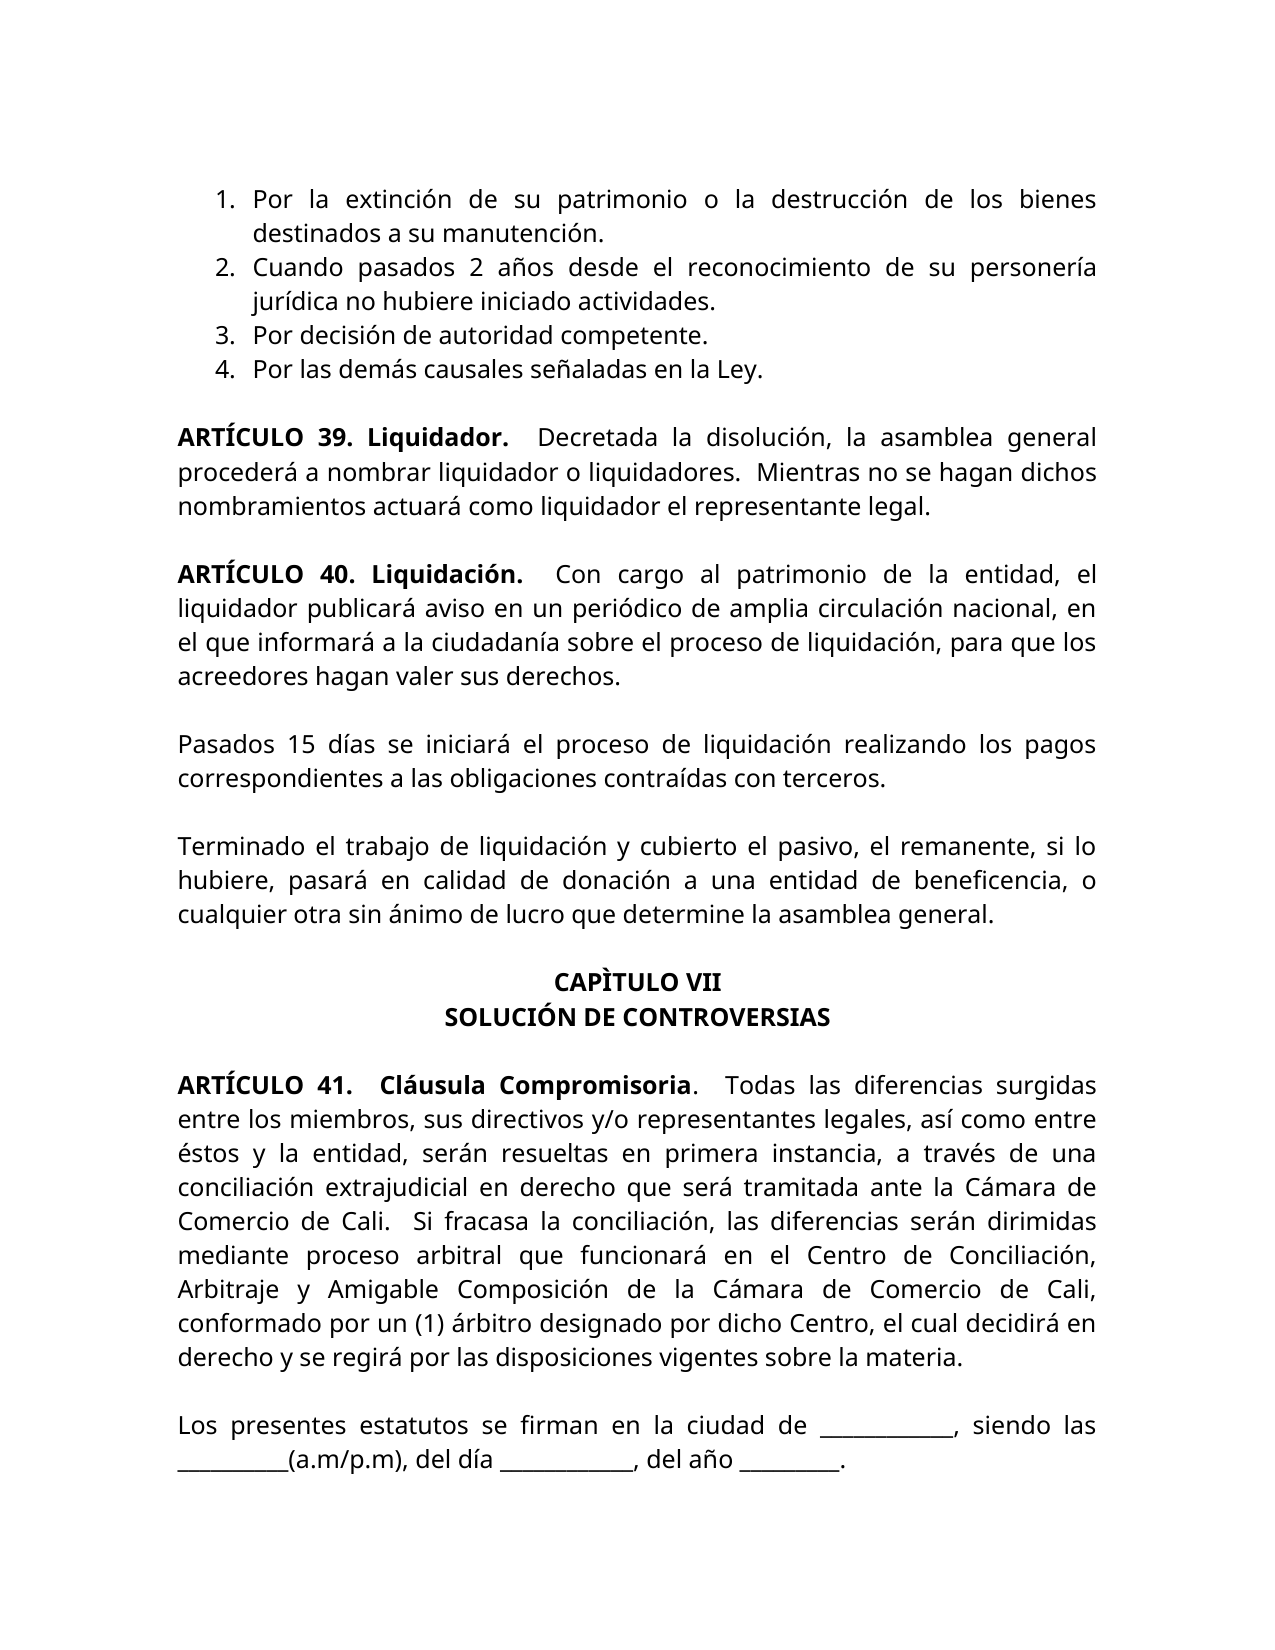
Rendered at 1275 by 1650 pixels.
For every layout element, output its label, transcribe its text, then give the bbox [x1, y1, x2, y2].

text Pasados 15 días se iniciará el proceso de liquidación realizando los pagos correspondientes a las obligaciones contraídas con terceros. [177, 727, 1098, 795]
list Por las demás causales señaladas en la Ley. [215, 352, 1098, 386]
text ARTÍCULO 39. Liquidador. Decretada la disolución, la asamblea general procederá a nombrar liquidador o liquidadores. Mientras no se hagan dichos nombramientos actuará como liquidador el representante legal. [177, 420, 1098, 522]
text Terminado el trabajo de liquidación y cubierto el pasivo, el remanente, si lo hubiere, pasará en calidad de donación a una entidad de beneficencia, o cualquier otra sin ánimo de lucro que determine la asamblea general. [177, 829, 1098, 931]
list Por la extinción de su patrimonio o la destrucción de los bienes destinados a su manutención. [215, 182, 1098, 250]
list Por decisión de autoridad competente. [215, 318, 1098, 352]
text Los presentes estatutos se firman en la ciudad de ____________, siendo las __________(a.m/p.m), del día ____________, del año _________. [177, 1408, 1098, 1476]
text SOLUCIÓN DE CONTROVERSIAS [177, 999, 1098, 1033]
text CAPÌTULO VII [177, 965, 1098, 999]
text ARTÍCULO 40. Liquidación. Con cargo al patrimonio de la entidad, el liquidador publicará aviso en un periódico de amplia circulación nacional, en el que informará a la ciudadanía sobre el proceso de liquidación, para que los acreedores hagan valer sus derechos. [177, 556, 1098, 693]
list Cuando pasados 2 años desde el reconocimiento de su personería jurídica no hubiere iniciado actividades. [215, 250, 1098, 318]
text ARTÍCULO 41. Cláusula Compromisoria. Todas las diferencias surgidas entre los miembros, sus directivos y/o representantes legales, así como entre éstos y la entidad, serán resueltas en primera instancia, a través de una conciliación extrajudicial en derecho que será tramitada ante de Comercio de Cali. Si fracasa la conciliación, las diferencias serán dirimidas mediante proceso arbitral que funcionará en el Centro de Conciliación, Arbitraje y Amigable Composición de la Cámara de Comercio de Cali, conformado por un (1) árbitro designado por dicho Centro, el cual decidirá en derecho y se regirá por las disposiciones vigentes sobre la materia. [177, 1067, 1098, 1374]
